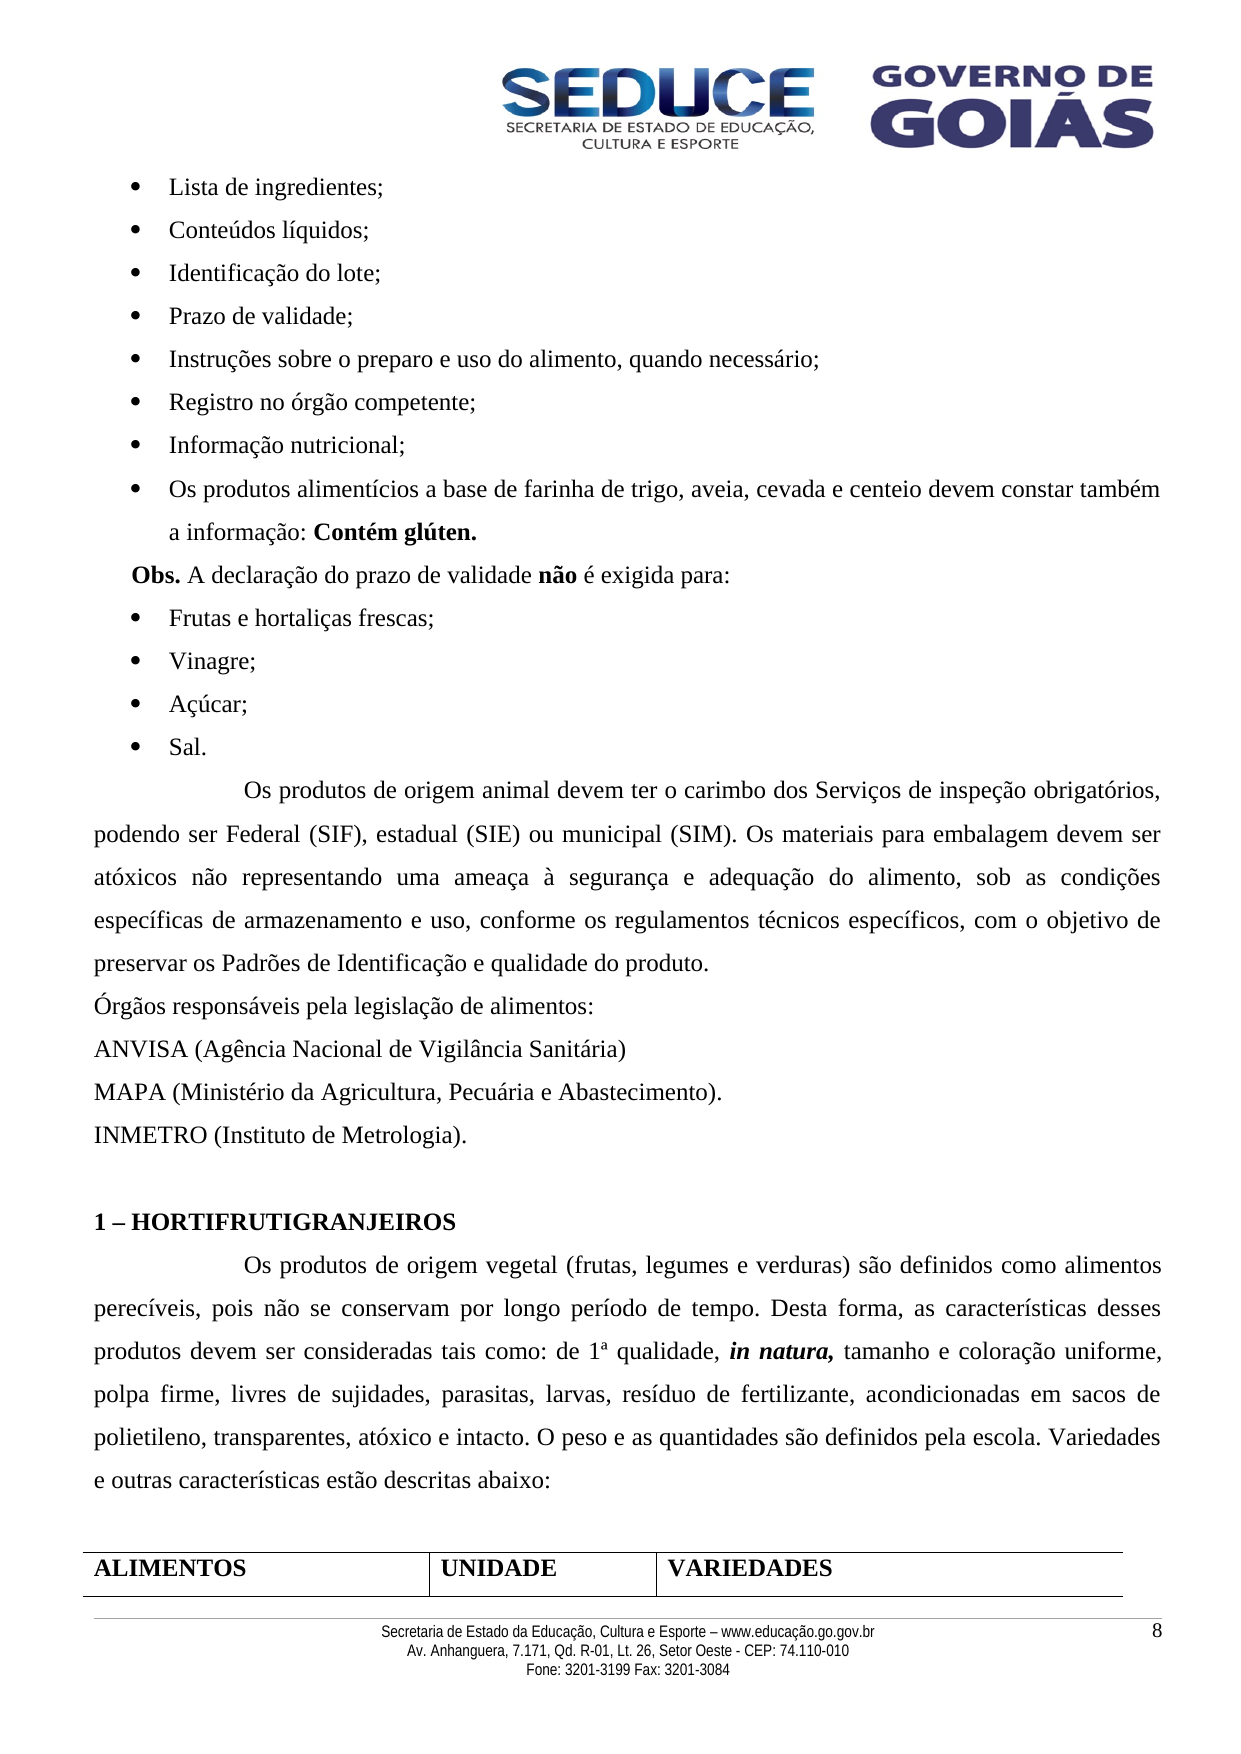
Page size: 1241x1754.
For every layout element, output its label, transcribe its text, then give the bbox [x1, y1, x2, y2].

text MAPA (Ministério da Agricultura, Pecuária e Abastecimento). [94, 1077, 1162, 1106]
text ANVISA (Agência Nacional de Vigilância Sanitária) [94, 1034, 1162, 1063]
list Conteúdos líquidos; [131, 215, 1162, 244]
list Identificação do lote; [131, 258, 1162, 287]
table_header UNIDADE [430, 1553, 656, 1596]
table_header ALIMENTOS [83, 1553, 429, 1596]
list Instruções sobre o preparo e uso do alimento, quando necessário; [131, 344, 1162, 373]
list Os produtos alimentícios a base de farinha de trigo, aveia, cevada e centeio devem constar também a informação: Contém glúten. [131, 474, 1162, 546]
list Frutas e hortaliças frescas; [131, 603, 1162, 632]
list Açúcar; [131, 689, 1162, 718]
text Obs. A declaração do prazo de validade não é exigida para: [131, 560, 1162, 589]
list Vinagre; [131, 646, 1162, 675]
list Sal. [131, 732, 1162, 761]
text 1 – HORTIFRUTIGRANJEIROS [94, 1207, 1162, 1236]
text Órgãos responsáveis pela legislação de alimentos: [94, 991, 1162, 1020]
list Lista de ingredientes; [131, 172, 1162, 201]
table_header VARIEDADES [657, 1553, 1123, 1596]
list Prazo de validade; [131, 301, 1162, 330]
text Os produtos de origem vegetal (frutas, legumes e verduras) são definidos como alimentos perecíveis, pois não se conservam por longo período de tempo. Desta forma, as características desses produtos devem ser consideradas tais como: de 1ª qualidade, in natura, tamanho e coloração uniforme, polpa firme, livres de sujidades, parasitas, larvas, resíduo de fertilizante, acondicionadas em sacos de polietileno, transparentes, atóxico e intacto. O peso e as quantidades são definidos pela escola. Variedades e outras características estão descritas abaixo: [94, 1250, 1162, 1494]
list Informação nutricional; [131, 431, 1162, 459]
picture [501, 58, 1163, 158]
text Os produtos de origem animal devem ter o carimbo dos Serviços de inspeção obrigatórios, podendo ser Federal (SIF), estadual (SIE) ou municipal (SIM). Os materiais para embalagem devem ser atóxicos não representando uma ameaça à segurança e adequação do alimento, sob as condições específicas de armazenamento e uso, conforme os regulamentos técnicos específicos, com o objetivo de preservar os Padrões de Identificação e qualidade do produto. [94, 776, 1162, 977]
text INMETRO (Instituto de Metrologia). [94, 1121, 1162, 1149]
list Registro no órgão competente; [131, 387, 1162, 416]
